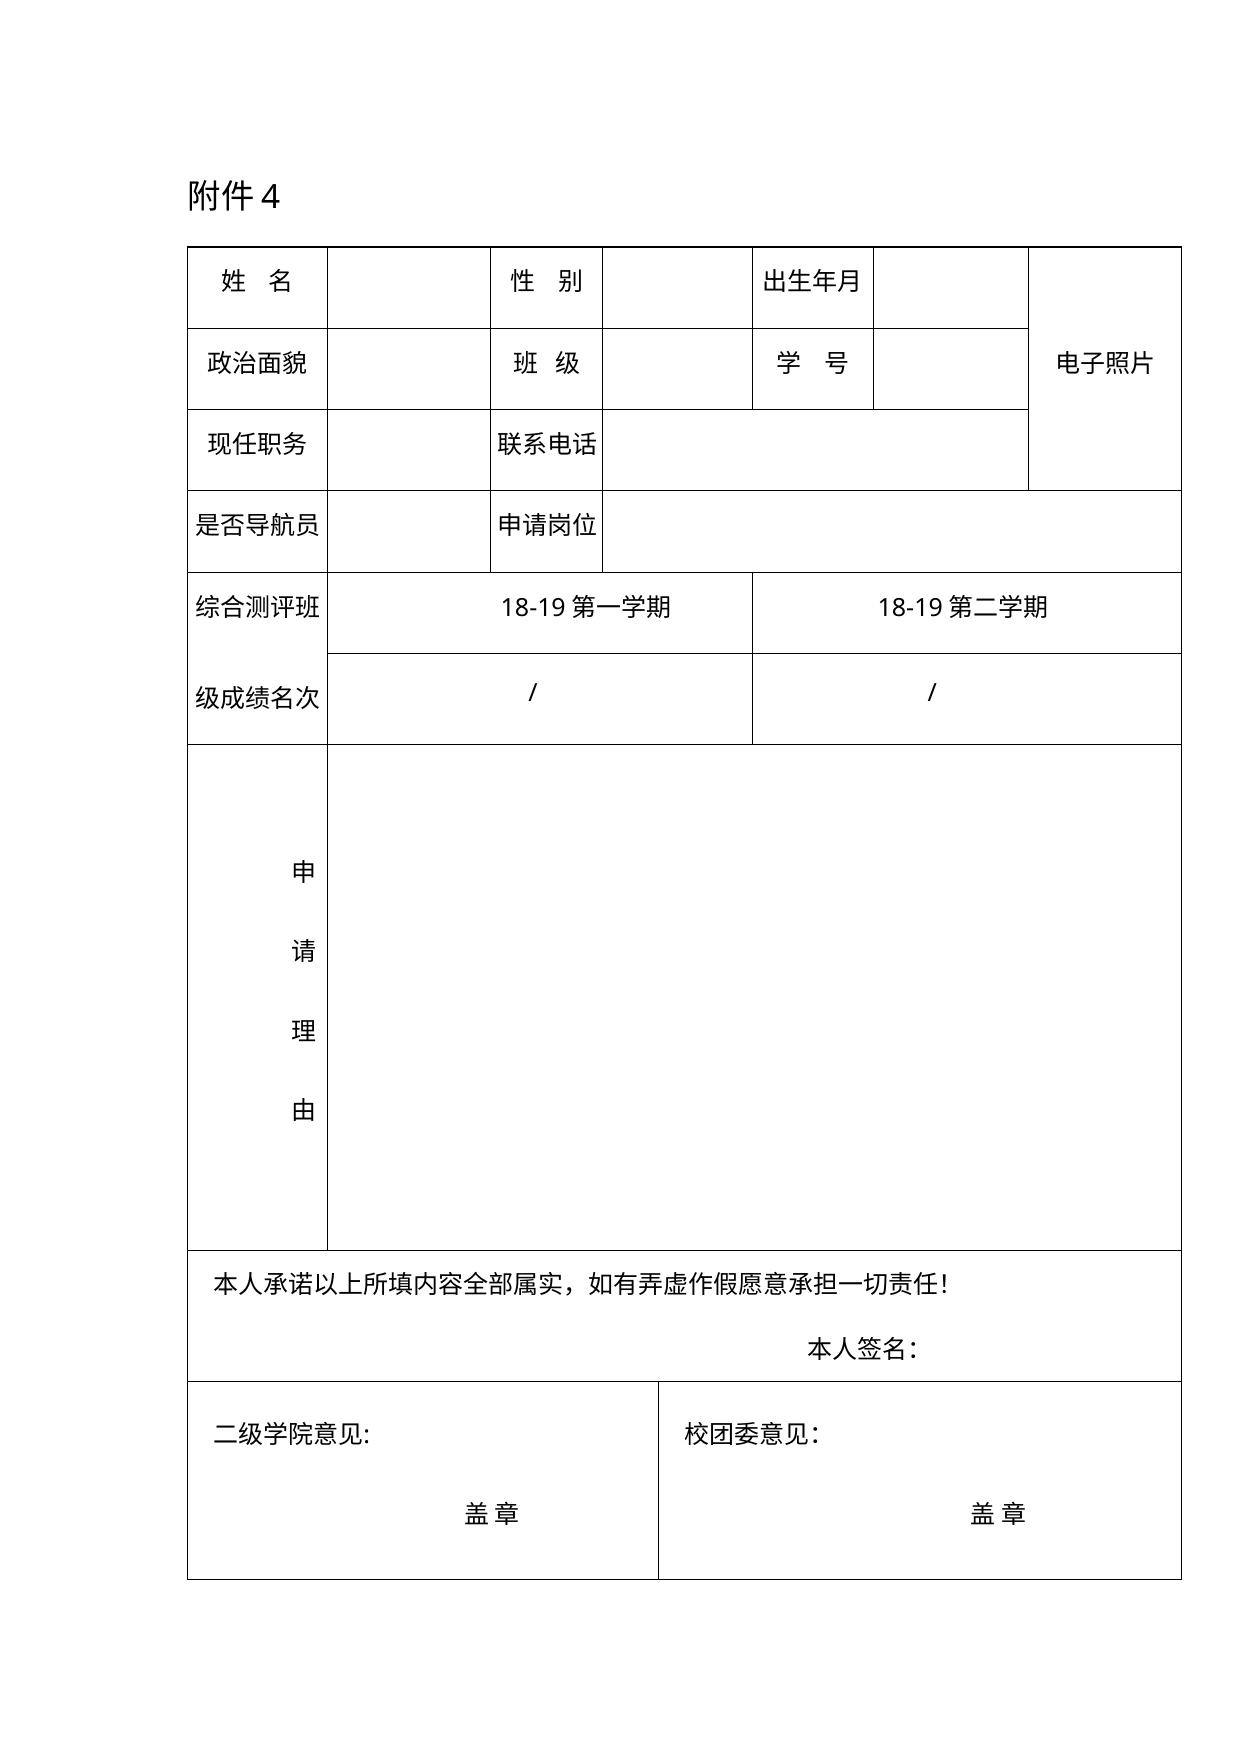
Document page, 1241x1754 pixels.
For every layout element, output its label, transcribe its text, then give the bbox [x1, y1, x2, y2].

table_cell 校团委意见： 盖 章 年 月 日 [659, 1382, 1181, 1579]
table_cell 现任职务 [188, 410, 327, 490]
table_cell 政治面貌 [188, 329, 327, 409]
table_cell 申请岗位 [491, 491, 602, 572]
table_cell / [328, 654, 752, 744]
table_cell [603, 329, 752, 409]
table_cell 本人承诺以上所填内容全部属实，如有弄虚作假愿意承担一切责任！ 本人签名： [188, 1251, 1181, 1381]
table_cell 班 级 [491, 329, 602, 409]
table_header [874, 248, 1028, 328]
table_cell 学 号 [753, 329, 873, 409]
table_header [603, 248, 752, 328]
table_cell [874, 329, 1028, 409]
table_cell [328, 491, 490, 572]
table_cell 18-19第一学期 [328, 573, 752, 653]
table_cell [328, 410, 490, 490]
table_cell 18-19第二学期 [753, 573, 1181, 653]
table_cell [603, 491, 1181, 572]
table_cell 综合测评班级成绩名次 [188, 573, 327, 744]
text 附件4 [187, 162, 1053, 227]
table_cell 申 请 理 由 [188, 745, 327, 1249]
table_cell 联系电话 [491, 410, 602, 490]
table_cell [328, 329, 490, 409]
table_cell 二级学院意见: 盖 章 年 月 日 [188, 1382, 658, 1579]
table_header 姓 名 [188, 248, 327, 328]
table_cell [603, 410, 1028, 490]
table_header [328, 248, 490, 328]
table_cell [328, 745, 1181, 1249]
table_header 性 别 [491, 248, 602, 328]
table_cell / [753, 654, 1181, 744]
table_header 电子照片 [1029, 248, 1181, 490]
table_cell 是否导航员 [188, 491, 327, 572]
table_header 出生年月 [753, 248, 873, 328]
